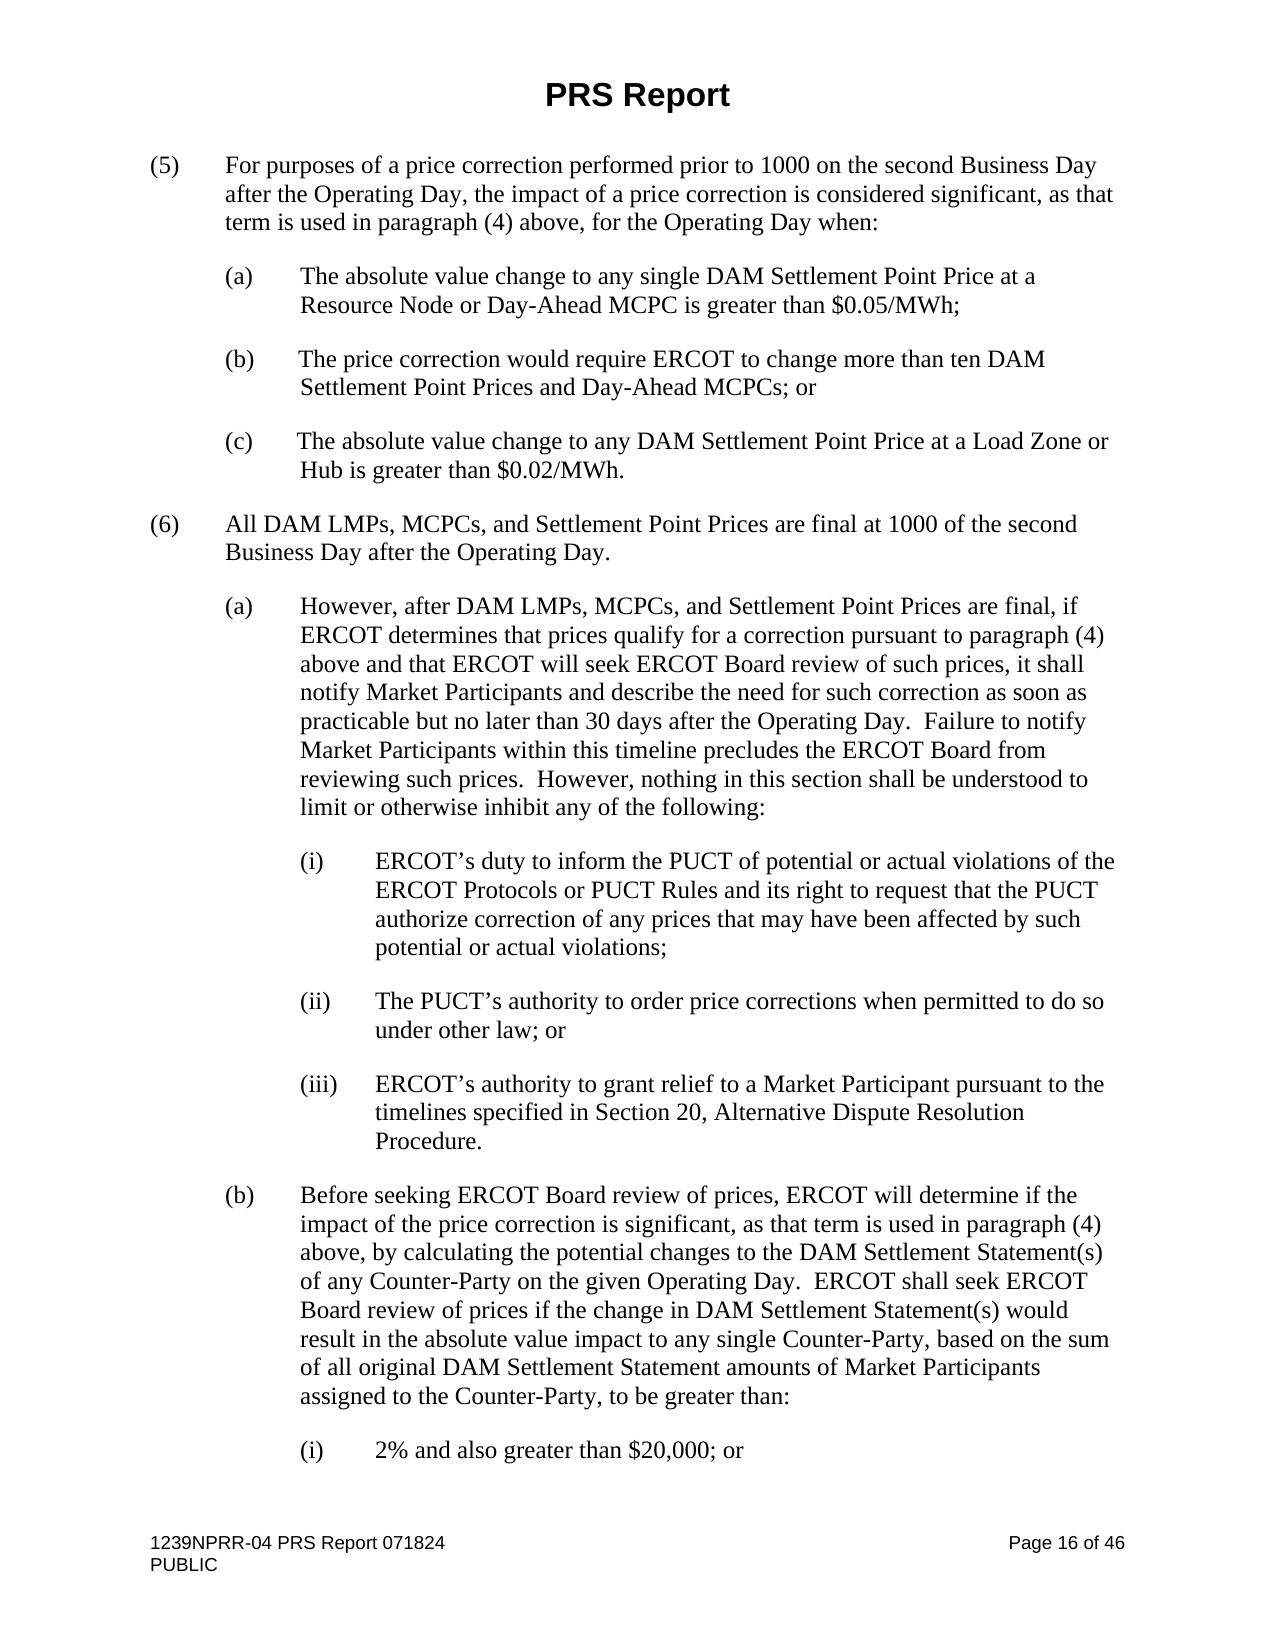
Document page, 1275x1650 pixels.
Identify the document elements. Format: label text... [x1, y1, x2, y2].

text (b) Before seeking ERCOT Board review of prices, ERCOT will determine if the impact of the price correction is significant, as that term is used in paragraph (4) above, by calculating the potential changes to the DAM Settlement Statement(s) of any Counter-Party on the given Operating Day. ERCOT shall seek ERCOT Board review of prices if the change in DAM Settlement Statement(s) would result in the absolute value impact to any single Counter-Party, based on the sum of all original DAM Settlement Statement amounts of Market Participants assigned to the Counter-Party, to be greater than: [225, 1180, 1125, 1410]
text (ii) The PUCT’s authority to order price corrections when permitted to do so under other law; or [300, 986, 1125, 1044]
text (c) The absolute value change to any DAM Settlement Point Price at a Load Zone or Hub is greater than $0.02/MWh. [225, 426, 1125, 484]
text (i) ERCOT’s duty to inform the PUCT of potential or actual violations of the ERCOT Protocols or PUCT Rules and its right to request that the PUCT authorize correction of any prices that may have been affected by such potential or actual violations; [300, 846, 1125, 961]
text (i) 2% and also greater than $20,000; or [300, 1435, 1125, 1464]
text (b) The price correction would require ERCOT to change more than ten DAM Settlement Point Prices and Day-Ahead MCPCs; or [225, 344, 1125, 401]
text (6) All DAM LMPs, MCPCs, and Settlement Point Prices are final at 1000 of the second Business Day after the Operating Day. [150, 509, 1125, 566]
text (iii) ERCOT’s authority to grant relief to a Market Participant pursuant to the timelines specified in Section 20, Alternative Dispute Resolution Procedure. [300, 1069, 1125, 1155]
text (a) However, after DAM LMPs, MCPCs, and Settlement Point Prices are final, if ERCOT determines that prices qualify for a correction pursuant to paragraph (4) above and that ERCOT will seek ERCOT Board review of such prices, it shall notify Market Participants and describe the need for such correction as soon as practicable but no later than 30 days after the Operating Day. Failure to notify Market Participants within this timeline precludes the ERCOT Board from reviewing such prices. However, nothing in this section shall be understood to limit or otherwise inhibit any of the following: [225, 591, 1125, 821]
text (5) For purposes of a price correction performed prior to 1000 on the second Business Day after the Operating Day, the impact of a price correction is considered significant, as that term is used in paragraph (4) above, for the Operating Day when: [150, 150, 1125, 236]
text (a) The absolute value change to any single DAM Settlement Point Price at a Resource Node or Day-Ahead MCPC is greater than $0.05/MWh; [225, 261, 1125, 319]
